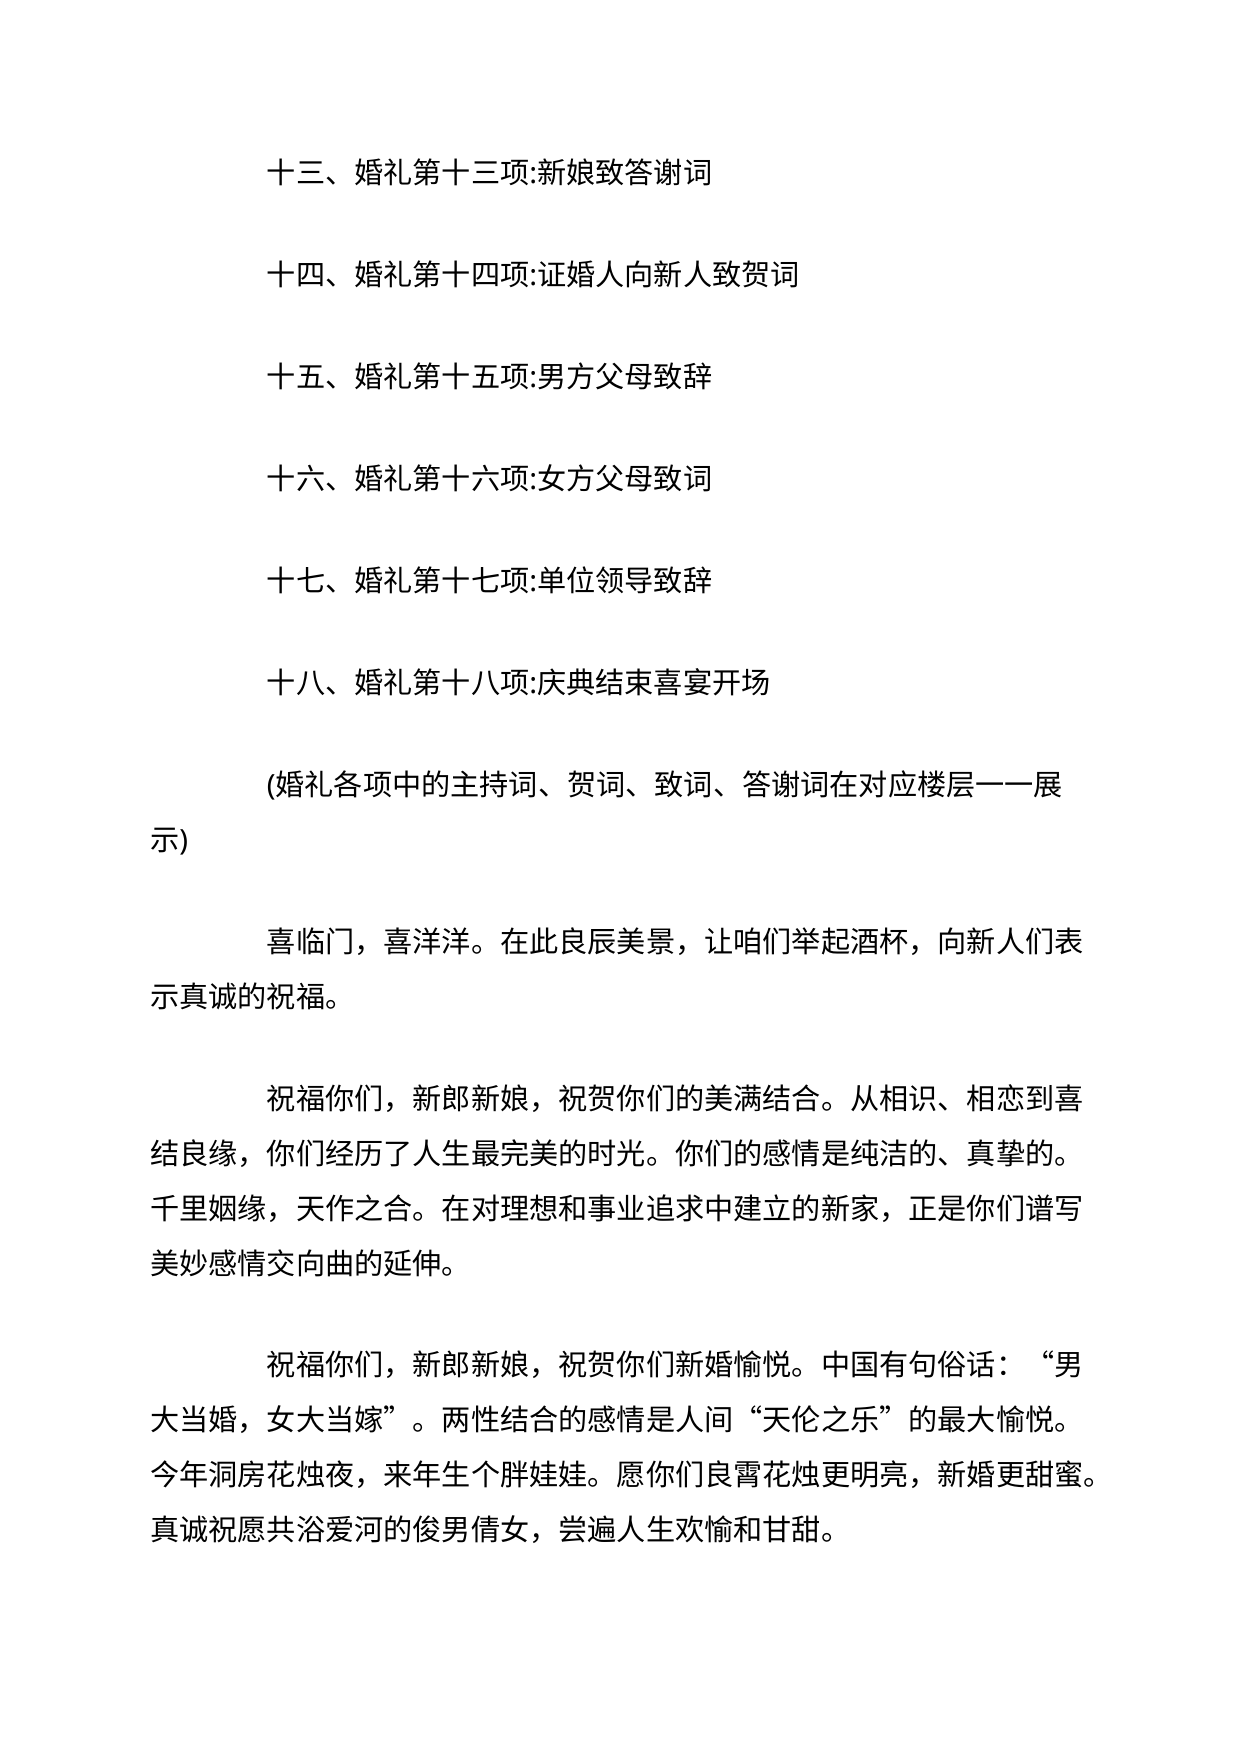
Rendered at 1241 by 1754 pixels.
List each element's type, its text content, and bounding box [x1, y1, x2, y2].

text 祝福你们，新郎新娘，祝贺你们新婚愉悦。中国有句俗话：“男大当婚，女大当嫁”。两性结合的感情是人间“天伦之乐”的最大愉悦。今年洞房花烛夜，来年生个胖娃娃。愿你们良霄花烛更明亮，新婚更甜蜜。真诚祝愿共浴爱河的俊男倩女，尝遍人生欢愉和甘甜。 [150, 1342, 1090, 1549]
text (婚礼各项中的主持词、贺词、致词、答谢词在对应楼层一一展示) [150, 762, 1090, 859]
text 十三、婚礼第十三项:新娘致答谢词 [150, 150, 1090, 192]
text 十四、婚礼第十四项:证婚人向新人致贺词 [150, 252, 1090, 294]
text 祝福你们，新郎新娘，祝贺你们的美满结合。从相识、相恋到喜结良缘，你们经历了人生最完美的时光。你们的感情是纯洁的、真挚的。千里姻缘，天作之合。在对理想和事业追求中建立的新家，正是你们谱写美妙感情交向曲的延伸。 [150, 1076, 1090, 1282]
text 喜临门，喜洋洋。在此良辰美景，让咱们举起酒杯，向新人们表示真诚的祝福。 [150, 919, 1090, 1016]
text 十八、婚礼第十八项:庆典结束喜宴开场 [150, 660, 1090, 702]
text 十六、婚礼第十六项:女方父母致词 [150, 456, 1090, 498]
text 十七、婚礼第十七项:单位领导致辞 [150, 558, 1090, 600]
text 十五、婚礼第十五项:男方父母致辞 [150, 354, 1090, 396]
